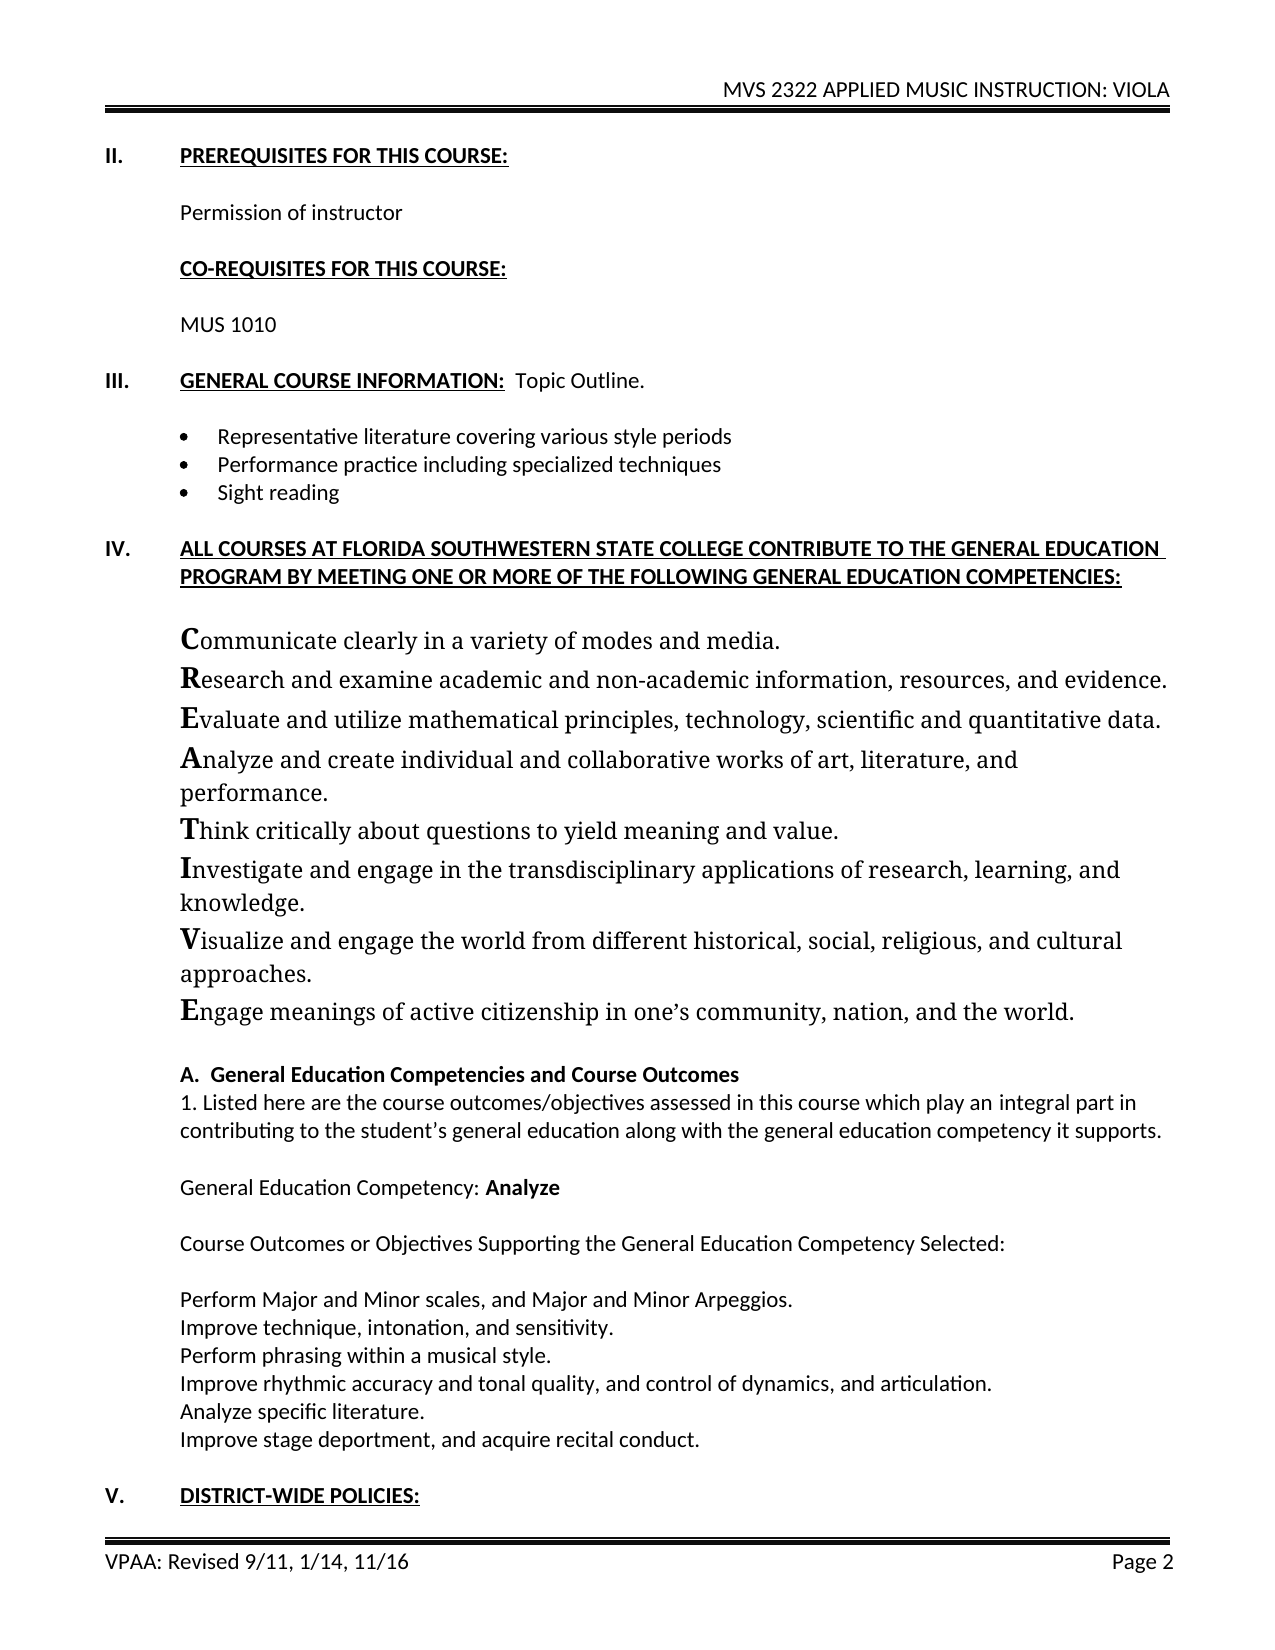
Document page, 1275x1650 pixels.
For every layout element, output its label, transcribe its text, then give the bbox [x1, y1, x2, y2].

list Representative literature covering various style periods [180, 422, 1170, 450]
text Research and examine academic and non-academic information, resources, and evidence. [180, 658, 1170, 697]
text Improve technique, intonation, and sensitivity. [180, 1313, 1170, 1341]
text Investigate and engage in the transdisciplinary applications of research, learning, and knowledge. [180, 848, 1170, 919]
list GENERAL COURSE INFORMATION: Topic Outline. [105, 366, 1170, 394]
text Visualize and engage the world from different historical, social, religious, and cultural approaches. [180, 919, 1170, 989]
text Communicate clearly in a variety of modes and media. [180, 618, 1170, 658]
list DISTRICT-WIDE POLICIES: [105, 1481, 1170, 1509]
list Performance practice including specialized techniques [180, 450, 1170, 478]
list Sight reading [180, 478, 1170, 506]
text Improve rhythmic accuracy and tonal quality, and control of dynamics, and articulation. [180, 1369, 1170, 1397]
text Improve stage deportment, and acquire recital conduct. [180, 1425, 1170, 1453]
text Analyze specific literature. [180, 1397, 1170, 1425]
text Think critically about questions to yield meaning and value. [180, 808, 1170, 848]
text Engage meanings of active citizenship in one’s community, nation, and the world. [180, 989, 1170, 1029]
text 1. Listed here are the course outcomes/objectives assessed in this course which play an integral part in contributing to the student’s general education along with the general education competency it supports. [180, 1088, 1170, 1144]
text Perform Major and Minor scales, and Major and Minor Arpeggios. [180, 1285, 1170, 1313]
text Permission of instructor [180, 198, 1170, 226]
text A. General Education Competencies and Course Outcomes [105, 1061, 1170, 1088]
text General Education Competency: Analyze [105, 1173, 1170, 1201]
text MUS 1010 [180, 310, 1170, 338]
text CO-REQUISITES FOR THIS COURSE: [105, 254, 1170, 282]
list PREREQUISITES FOR THIS COURSE: [105, 142, 1170, 170]
text Perform phrasing within a musical style. [180, 1341, 1170, 1369]
text Evaluate and utilize mathematical principles, technology, scientific and quantitative data. [180, 697, 1170, 737]
text Analyze and create individual and collaborative works of art, literature, and performance. [180, 737, 1170, 808]
text Course Outcomes or Objectives Supporting the General Education Competency Selected: [105, 1229, 1170, 1257]
list All courses at Florida SouthWestern State College contribute to the general education program by meeting one or more of the following general education competencies: [105, 534, 1170, 590]
